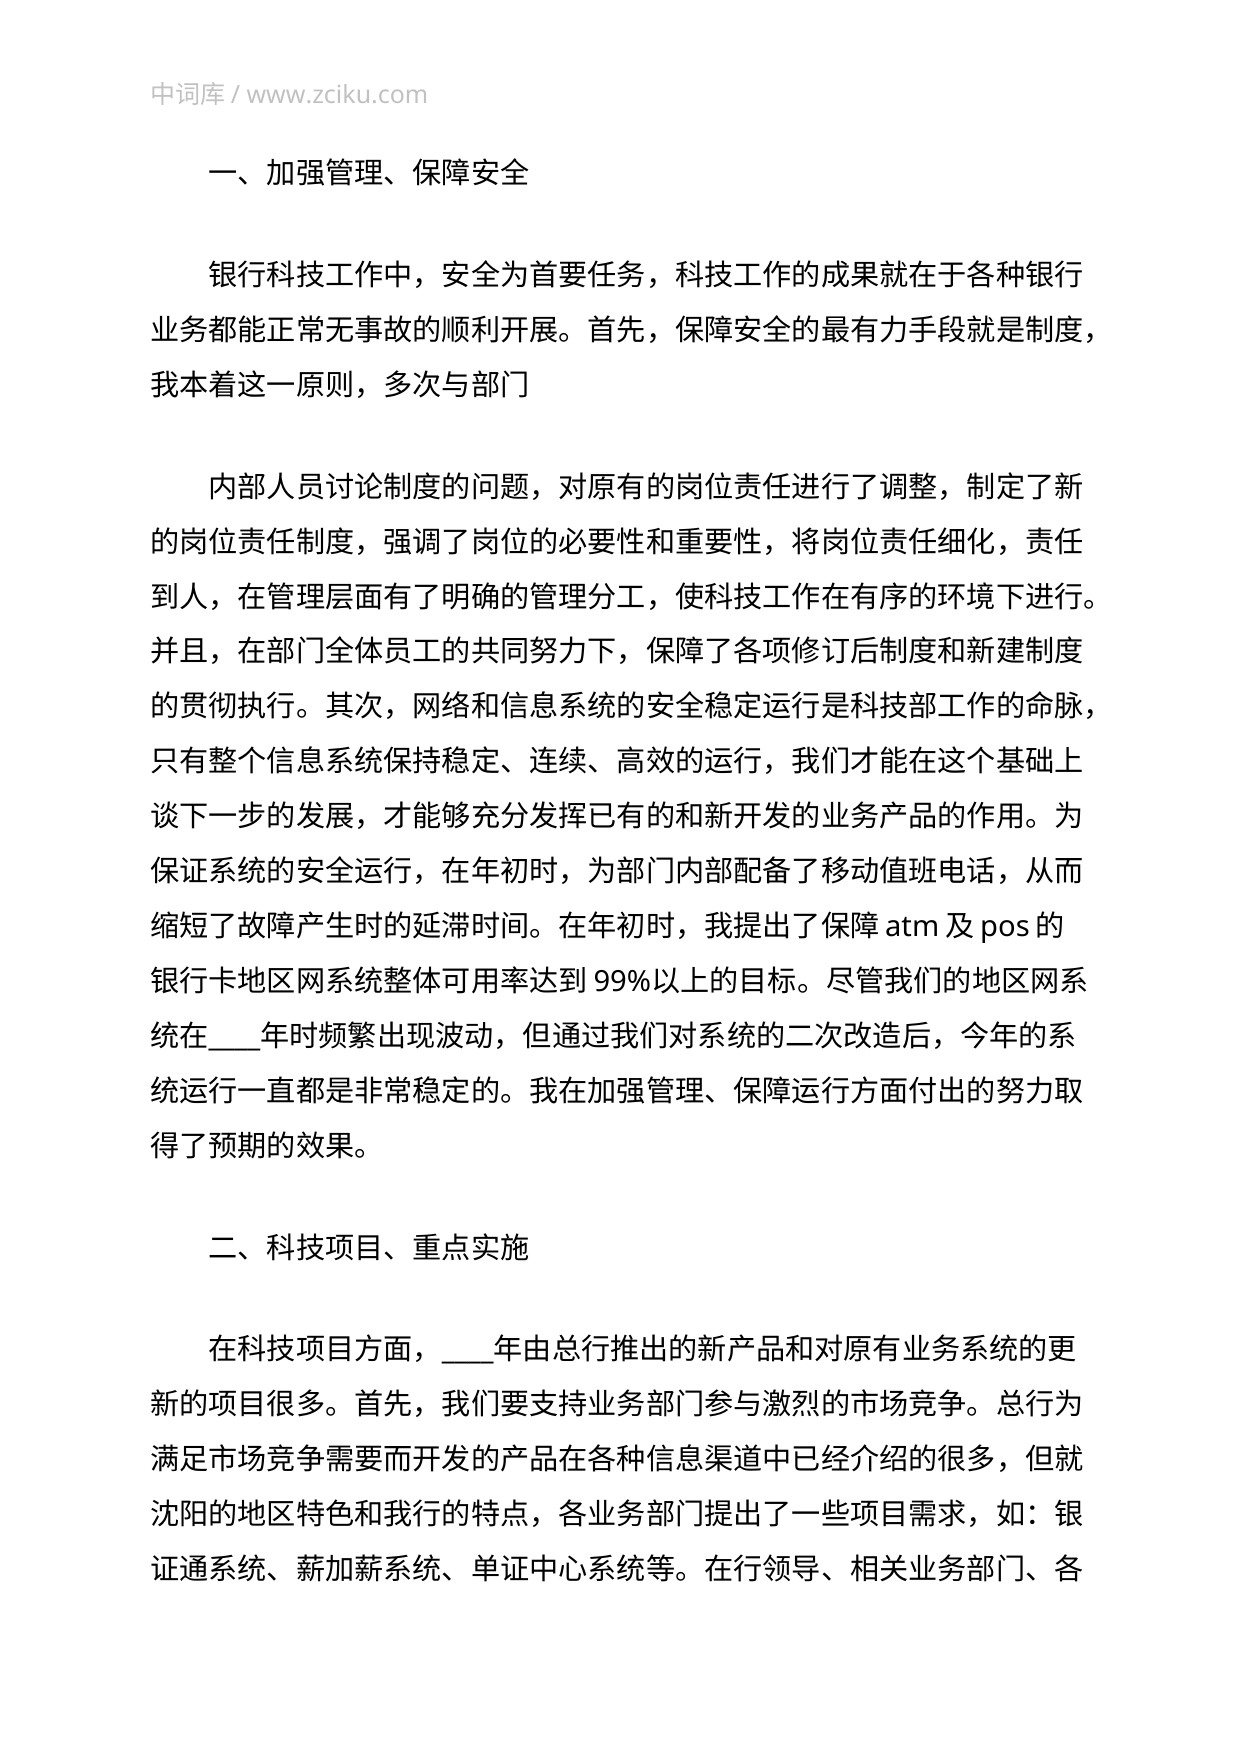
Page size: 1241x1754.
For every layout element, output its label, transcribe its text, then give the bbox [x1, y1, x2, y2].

text 二、科技项目、重点实施 [150, 1224, 1090, 1266]
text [150, 1326, 1090, 1588]
text 内部人员讨论制度的问题，对原有的岗位责任进行了调整，制定了新的岗位责任制度，强调了岗位的必要性和重要性，将岗位责任细化，责任到人，在管理层面有了明确的管理分工，使科技工作在有序的环境下进行。并且，在部门全体员工的共同努力下，保障了各项修订后制度和新建制度的贯彻执行。其次，网络和信息系统的安全稳定运行是科技部工作的命脉，只有整个信息系统保持稳定、连续、高效的运行，我们才能在这个基础上谈下一步的发展，才能够充分发挥已有的和新开发的业务产品的作用。为保证系统的安全运行，在年初时，为部门内部配备了移动值班电话，从而缩短了故障产生时的延滞时间。在年初时，我提出了保障atm及pos的银行卡地区网系统整体可用率达到99%以上的目标。尽管我们的地区网系统在____年时频繁出现波动，但通过我们对系统的二次改造后，今年的系统运行一直都是非常稳定的。我在加强管理、保障运行方面付出的努力取得了预期的效果。 [150, 463, 1090, 1165]
text 一、加强管理、保障安全 [150, 150, 1090, 192]
text 银行科技工作中，安全为首要任务，科技工作的成果就在于各种银行业务都能正常无事故的顺利开展。首先，保障安全的最有力手段就是制度，我本着这一原则，多次与部门 [150, 252, 1090, 404]
